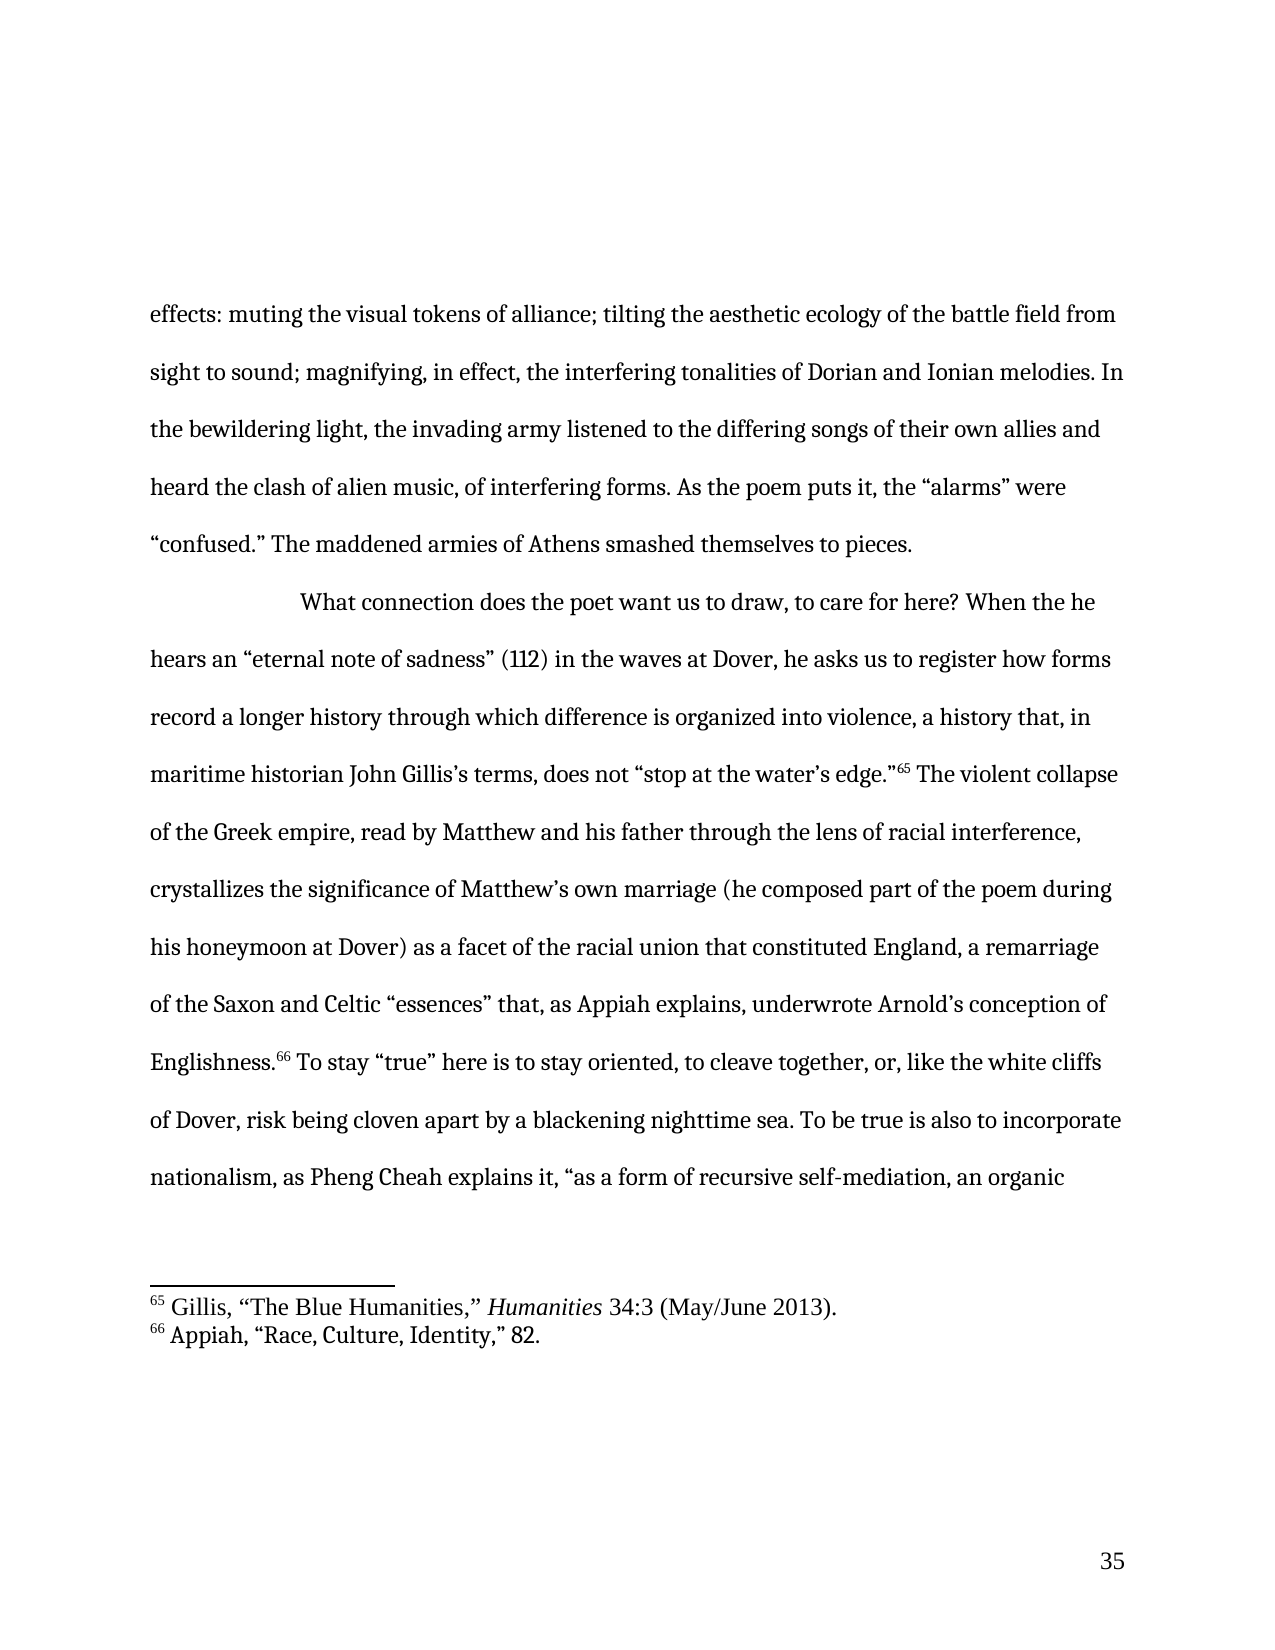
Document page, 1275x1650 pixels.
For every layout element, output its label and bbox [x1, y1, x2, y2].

text [150, 300, 1125, 559]
text [150, 587, 1125, 1192]
